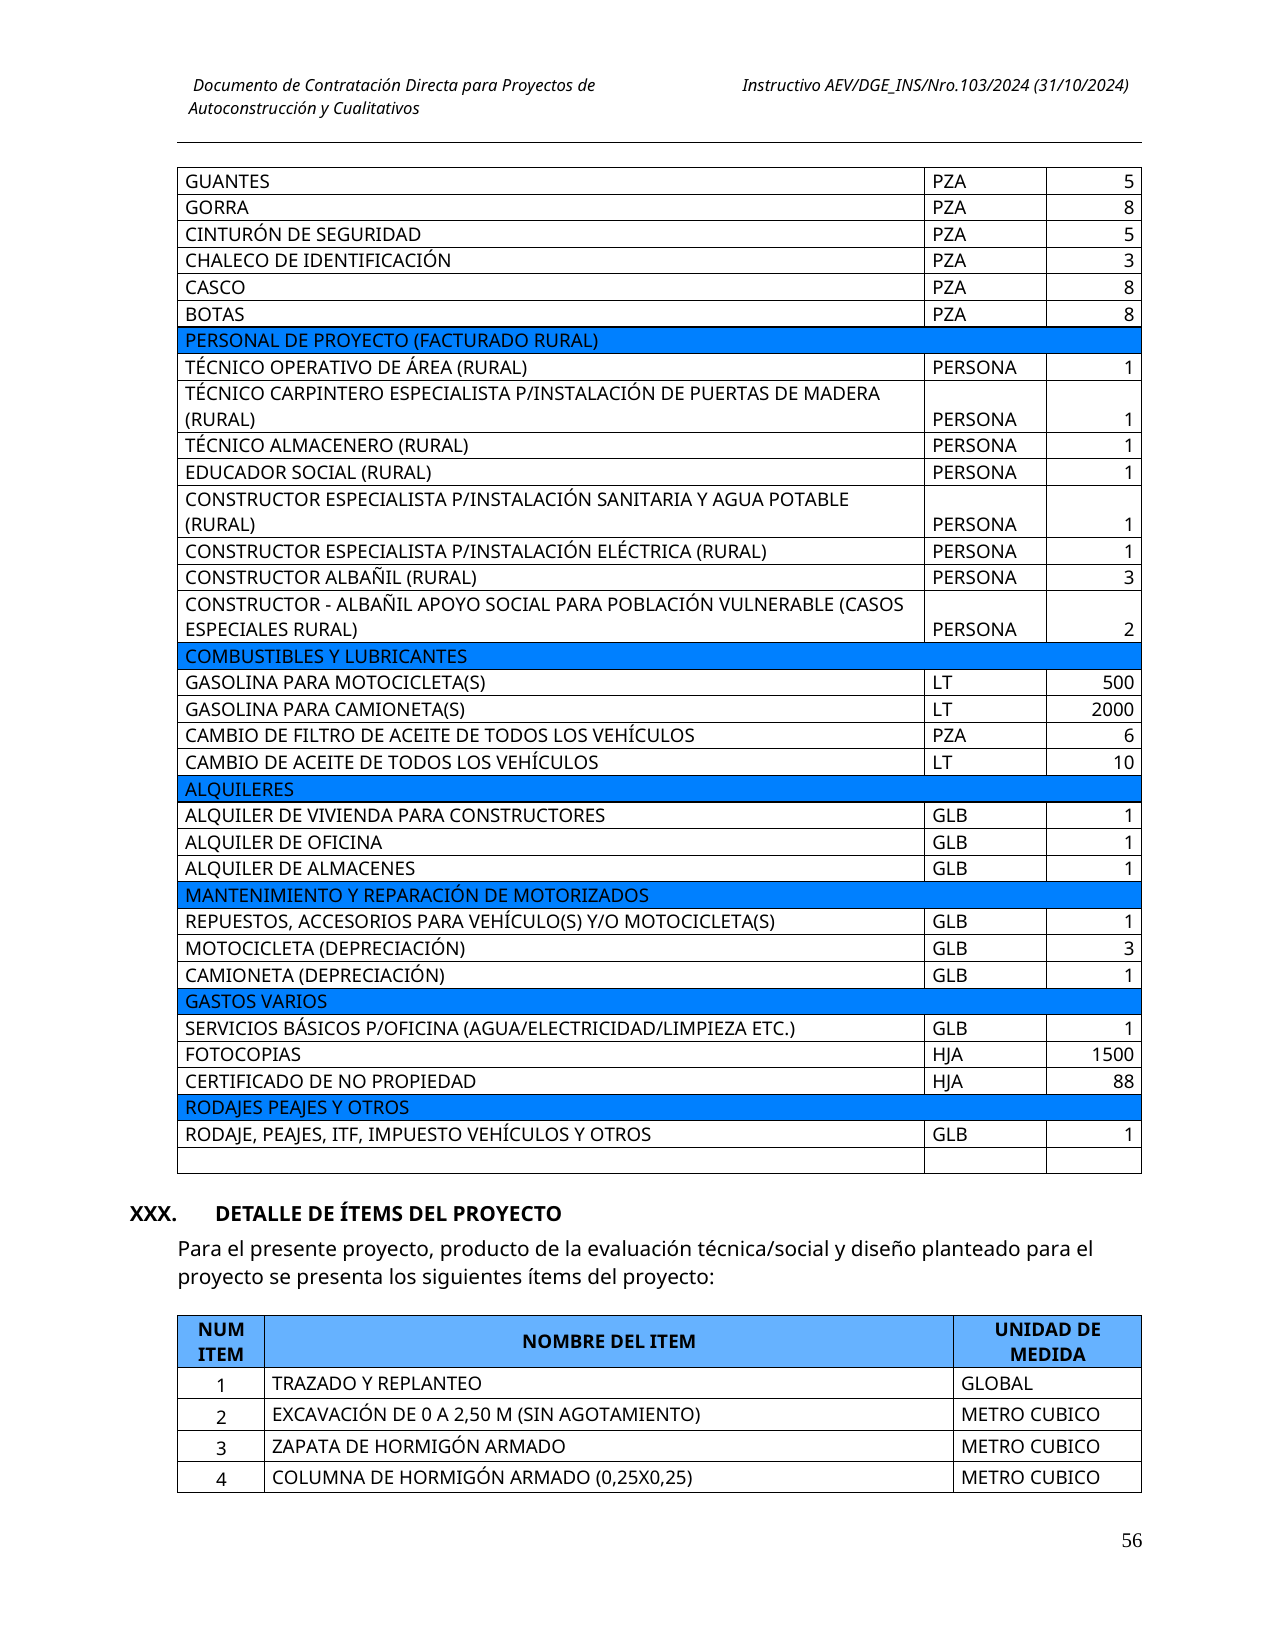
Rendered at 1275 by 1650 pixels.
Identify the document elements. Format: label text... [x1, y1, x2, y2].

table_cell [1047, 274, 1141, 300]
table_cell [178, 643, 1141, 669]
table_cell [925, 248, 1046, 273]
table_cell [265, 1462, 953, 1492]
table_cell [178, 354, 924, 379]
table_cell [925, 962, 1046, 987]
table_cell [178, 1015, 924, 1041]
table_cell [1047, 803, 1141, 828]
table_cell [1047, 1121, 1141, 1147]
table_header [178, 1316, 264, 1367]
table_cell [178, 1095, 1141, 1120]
text Para el presente proyecto, producto de la evaluación técnica/social y diseño planteado para el proyecto se presenta los siguientes ítems del proyecto: [177, 1234, 1142, 1291]
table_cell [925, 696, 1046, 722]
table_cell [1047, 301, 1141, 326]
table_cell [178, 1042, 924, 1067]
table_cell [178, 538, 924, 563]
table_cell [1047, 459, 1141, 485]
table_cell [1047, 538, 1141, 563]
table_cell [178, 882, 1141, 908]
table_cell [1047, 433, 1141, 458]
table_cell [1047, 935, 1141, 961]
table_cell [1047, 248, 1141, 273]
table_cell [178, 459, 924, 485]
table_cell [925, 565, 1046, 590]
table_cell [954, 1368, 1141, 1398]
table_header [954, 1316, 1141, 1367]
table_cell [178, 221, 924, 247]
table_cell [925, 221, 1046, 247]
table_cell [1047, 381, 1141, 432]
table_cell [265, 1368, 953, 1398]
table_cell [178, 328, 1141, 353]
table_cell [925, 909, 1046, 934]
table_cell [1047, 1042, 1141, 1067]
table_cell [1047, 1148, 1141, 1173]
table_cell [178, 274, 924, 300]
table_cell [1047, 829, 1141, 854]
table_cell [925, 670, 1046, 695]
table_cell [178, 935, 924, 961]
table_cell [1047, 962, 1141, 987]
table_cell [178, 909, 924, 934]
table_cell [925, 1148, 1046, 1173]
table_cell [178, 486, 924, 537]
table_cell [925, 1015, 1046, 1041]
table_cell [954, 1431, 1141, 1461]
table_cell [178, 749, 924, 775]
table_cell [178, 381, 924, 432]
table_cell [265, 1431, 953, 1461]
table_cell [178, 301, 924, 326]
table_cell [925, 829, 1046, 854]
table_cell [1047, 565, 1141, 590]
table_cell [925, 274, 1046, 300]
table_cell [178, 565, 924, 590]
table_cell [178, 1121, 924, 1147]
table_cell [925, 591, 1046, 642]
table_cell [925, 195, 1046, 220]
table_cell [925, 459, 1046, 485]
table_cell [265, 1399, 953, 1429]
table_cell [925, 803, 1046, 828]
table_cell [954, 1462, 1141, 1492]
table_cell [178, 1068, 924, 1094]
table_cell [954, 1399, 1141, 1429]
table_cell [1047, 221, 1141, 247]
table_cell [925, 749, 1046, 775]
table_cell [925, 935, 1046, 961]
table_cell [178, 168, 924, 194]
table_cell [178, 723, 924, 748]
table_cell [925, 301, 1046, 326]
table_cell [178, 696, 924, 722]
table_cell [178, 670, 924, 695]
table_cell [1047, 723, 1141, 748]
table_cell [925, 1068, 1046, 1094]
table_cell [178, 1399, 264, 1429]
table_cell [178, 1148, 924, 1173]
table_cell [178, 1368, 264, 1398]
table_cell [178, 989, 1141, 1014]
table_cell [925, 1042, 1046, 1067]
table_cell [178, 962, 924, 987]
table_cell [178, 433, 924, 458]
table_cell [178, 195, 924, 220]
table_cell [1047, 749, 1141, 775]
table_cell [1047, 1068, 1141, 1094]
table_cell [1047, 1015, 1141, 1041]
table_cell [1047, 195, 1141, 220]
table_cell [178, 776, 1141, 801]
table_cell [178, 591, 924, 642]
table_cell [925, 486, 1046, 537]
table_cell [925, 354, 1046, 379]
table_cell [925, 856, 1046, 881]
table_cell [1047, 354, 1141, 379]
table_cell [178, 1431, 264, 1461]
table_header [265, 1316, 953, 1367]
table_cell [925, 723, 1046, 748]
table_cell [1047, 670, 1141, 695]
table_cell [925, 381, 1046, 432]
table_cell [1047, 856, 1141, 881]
list DETALLE DE ÍTEMS DEL PROYECTO [177, 1199, 1142, 1228]
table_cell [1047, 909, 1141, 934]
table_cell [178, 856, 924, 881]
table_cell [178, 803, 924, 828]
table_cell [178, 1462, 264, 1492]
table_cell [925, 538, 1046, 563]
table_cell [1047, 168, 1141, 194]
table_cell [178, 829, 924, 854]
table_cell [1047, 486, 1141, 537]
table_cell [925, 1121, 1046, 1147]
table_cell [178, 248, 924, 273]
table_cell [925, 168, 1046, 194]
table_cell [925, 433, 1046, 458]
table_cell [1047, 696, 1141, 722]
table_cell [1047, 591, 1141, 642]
